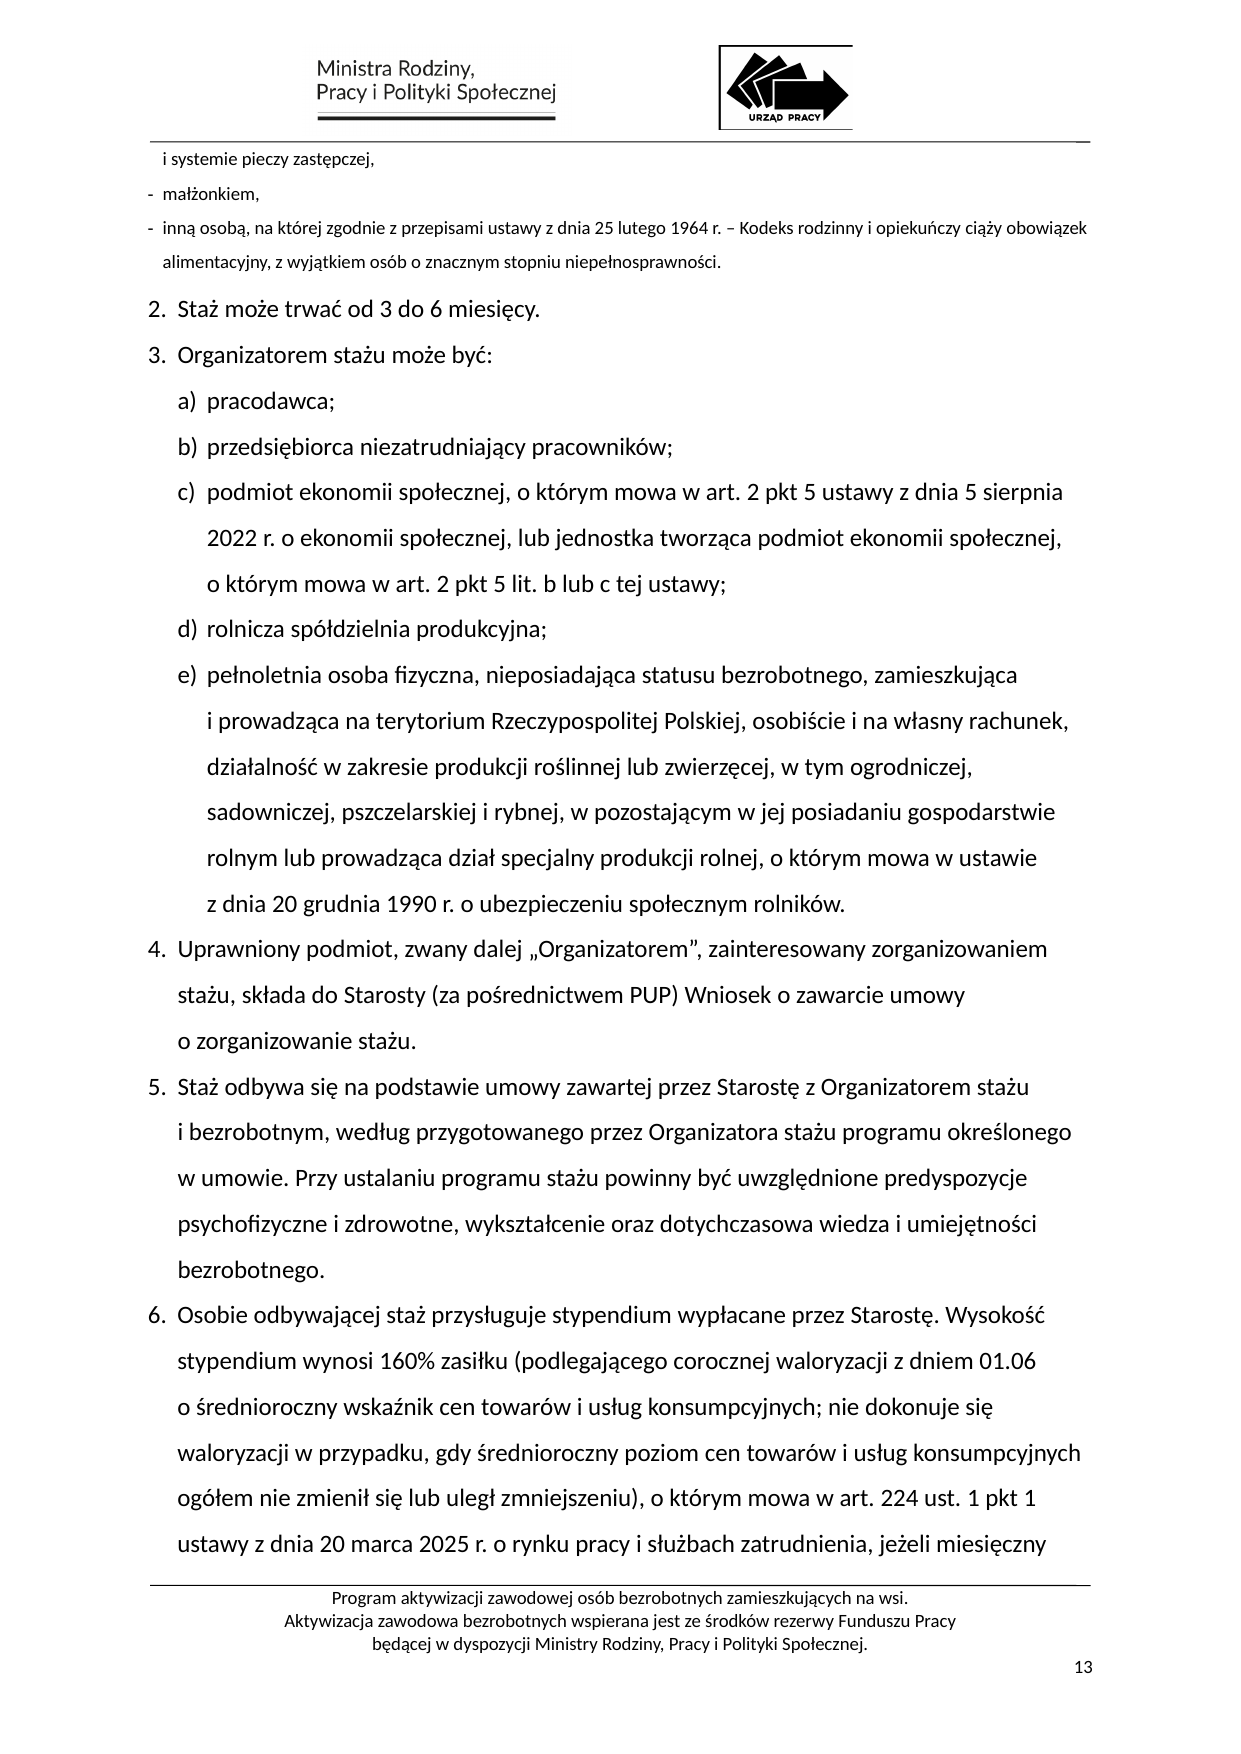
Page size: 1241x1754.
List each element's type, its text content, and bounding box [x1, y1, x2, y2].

list podmiot ekonomii społecznej, o którym mowa w art. 2 pkt 5 ustawy z dnia 5 sierpnia 2022 r. o ekonomii społecznej, lub jednostka tworząca podmiot ekonomii społecznej, o którym mowa w art. 2 pkt 5 lit. b lub c tej ustawy; [177, 476, 1093, 598]
list Organizatorem stażu może być: [148, 339, 1093, 370]
picture [302, 44, 572, 136]
picture [718, 45, 853, 130]
list Staż może trwać od 3 do 6 miesięcy. [148, 293, 1093, 324]
list przedsiębiorca niezatrudniający pracowników; [177, 431, 1093, 461]
list pracodawca; [177, 385, 1093, 415]
list rolnicza spółdzielnia produkcyjna; [177, 613, 1093, 644]
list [148, 1299, 1093, 1559]
list Staż odbywa się na podstawie umowy zawartej przez Starostę z Organizatorem stażu i bezrobotnym, według przygotowanego przez Organizatora stażu programu określonego w umowie. Przy ustalaniu programu stażu powinny być uwzględnione predyspozycje psychofizyczne i zdrowotne, wykształcenie oraz dotychczasowa wiedza i umiejętności bezrobotnego. [148, 1071, 1093, 1284]
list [148, 148, 1093, 171]
list pełnoletnia osoba fizyczna, nieposiadająca statusu bezrobotnego, zamieszkująca i prowadząca na terytorium Rzeczypospolitej Polskiej, osobiście i na własny rachunek, działalność w zakresie produkcji roślinnej lub zwierzęcej, w tym ogrodniczej, sadowniczej, pszczelarskiej i rybnej, w pozostającym w jej posiadaniu gospodarstwie rolnym lub prowadząca dział specjalny produkcji rolnej, o którym mowa w ustawie z dnia 20 grudnia 1990 r. o ubezpieczeniu społecznym rolników. [177, 659, 1093, 918]
list małżonkiem, [148, 182, 1093, 205]
list inną osobą, na której zgodnie z przepisami ustawy z dnia 25 lutego 1964 r. – Kodeks rodzinny i opiekuńczy ciąży obowiązek alimentacyjny, z wyjątkiem osób o znacznym stopniu niepełnosprawności. [148, 216, 1093, 274]
list Uprawniony podmiot, zwany dalej „Organizatorem”, zainteresowany zorganizowaniem stażu, składa do Starosty (za pośrednictwem PUP) Wniosek o zawarcie umowy o zorganizowanie stażu. [148, 934, 1093, 1056]
